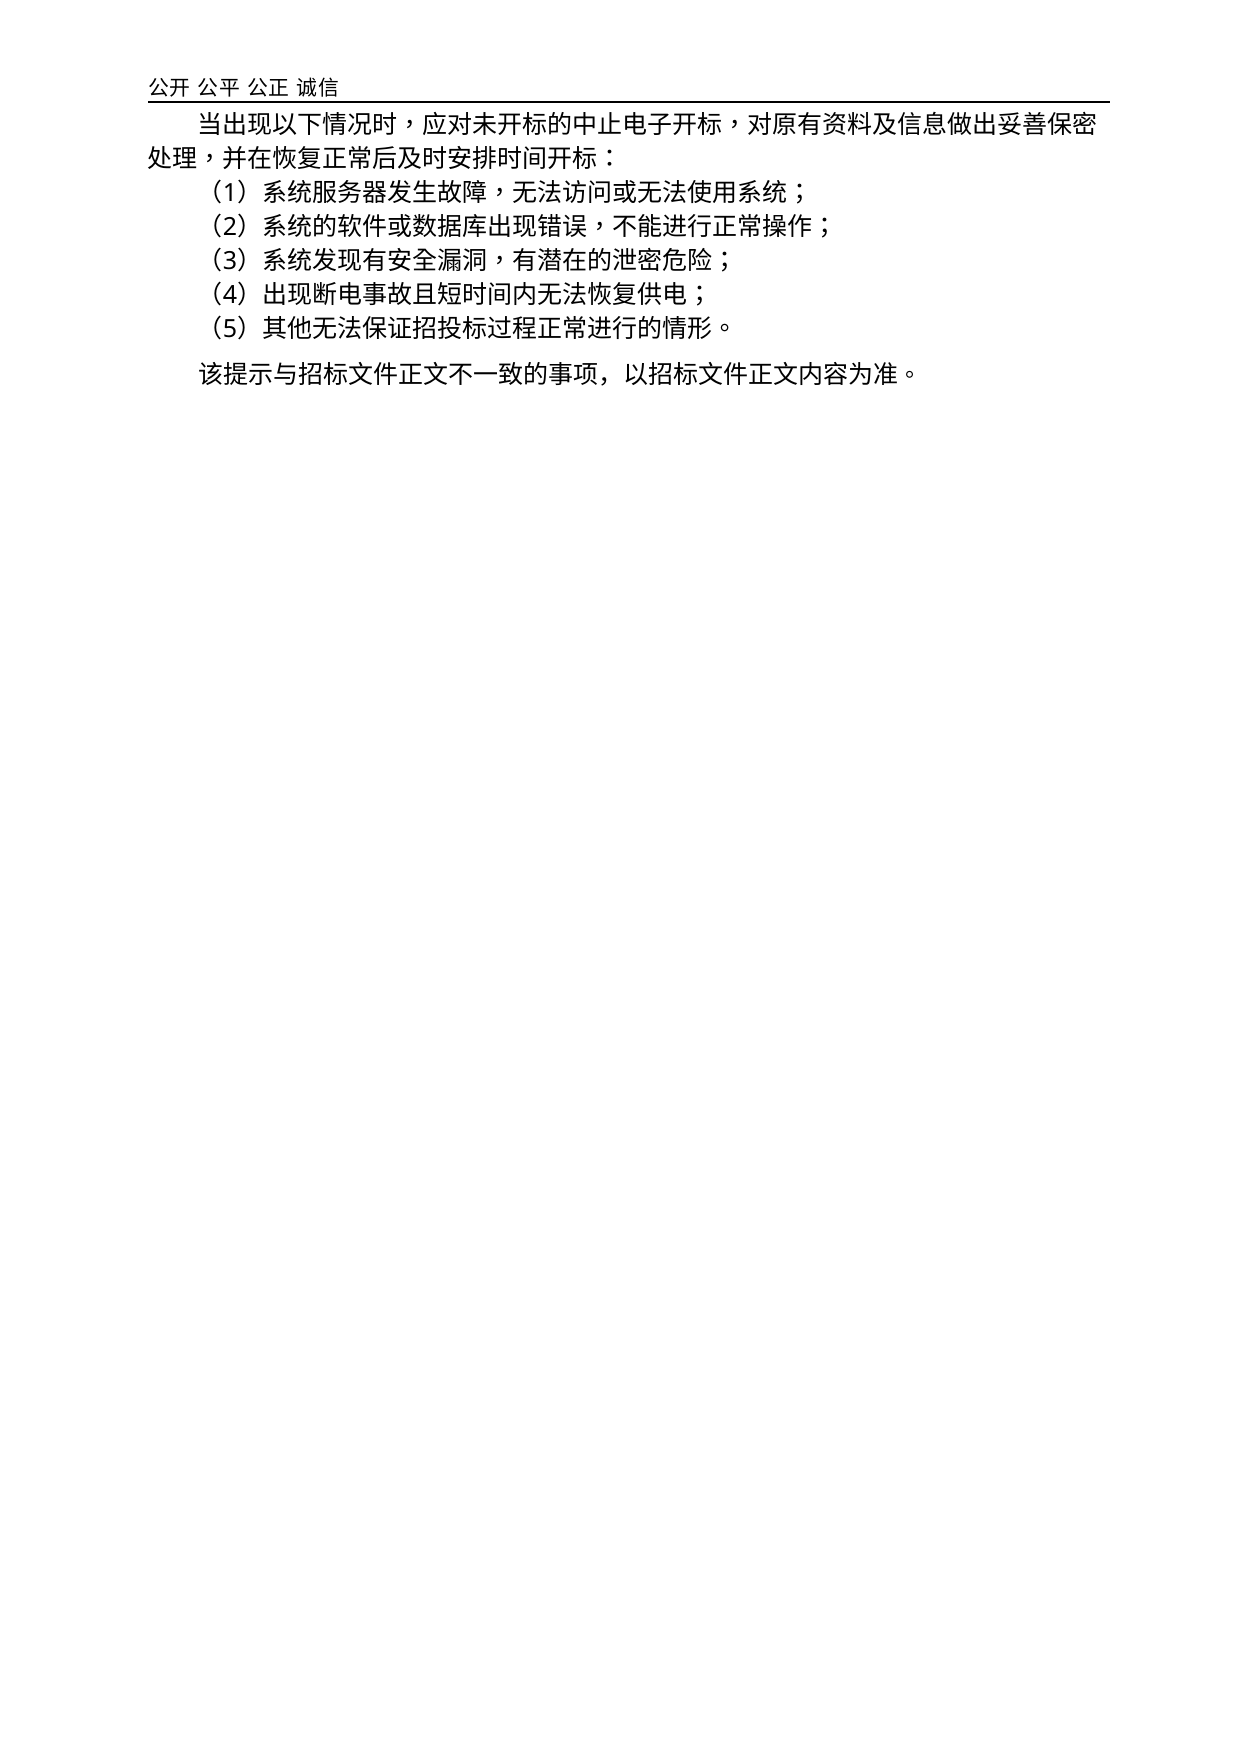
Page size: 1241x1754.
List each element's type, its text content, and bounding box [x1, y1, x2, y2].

text （1）系统服务器发生故障，无法访问或无法使用系统； [148, 174, 1110, 208]
text （4）出现断电事故且短时间内无法恢复供电； [148, 277, 1110, 311]
text 当出现以下情况时，应对未开标的中止电子开标，对原有资料及信息做出妥善保密处理，并在恢复正常后及时安排时间开标： [148, 104, 1110, 174]
text 该提示与招标文件正文不一致的事项，以招标文件正文内容为准。 [148, 345, 1110, 393]
text （3）系统发现有安全漏洞，有潜在的泄密危险； [148, 242, 1110, 277]
text （5）其他无法保证招投标过程正常进行的情形。 [148, 311, 1110, 345]
text （2）系统的软件或数据库出现错误，不能进行正常操作； [148, 208, 1110, 242]
